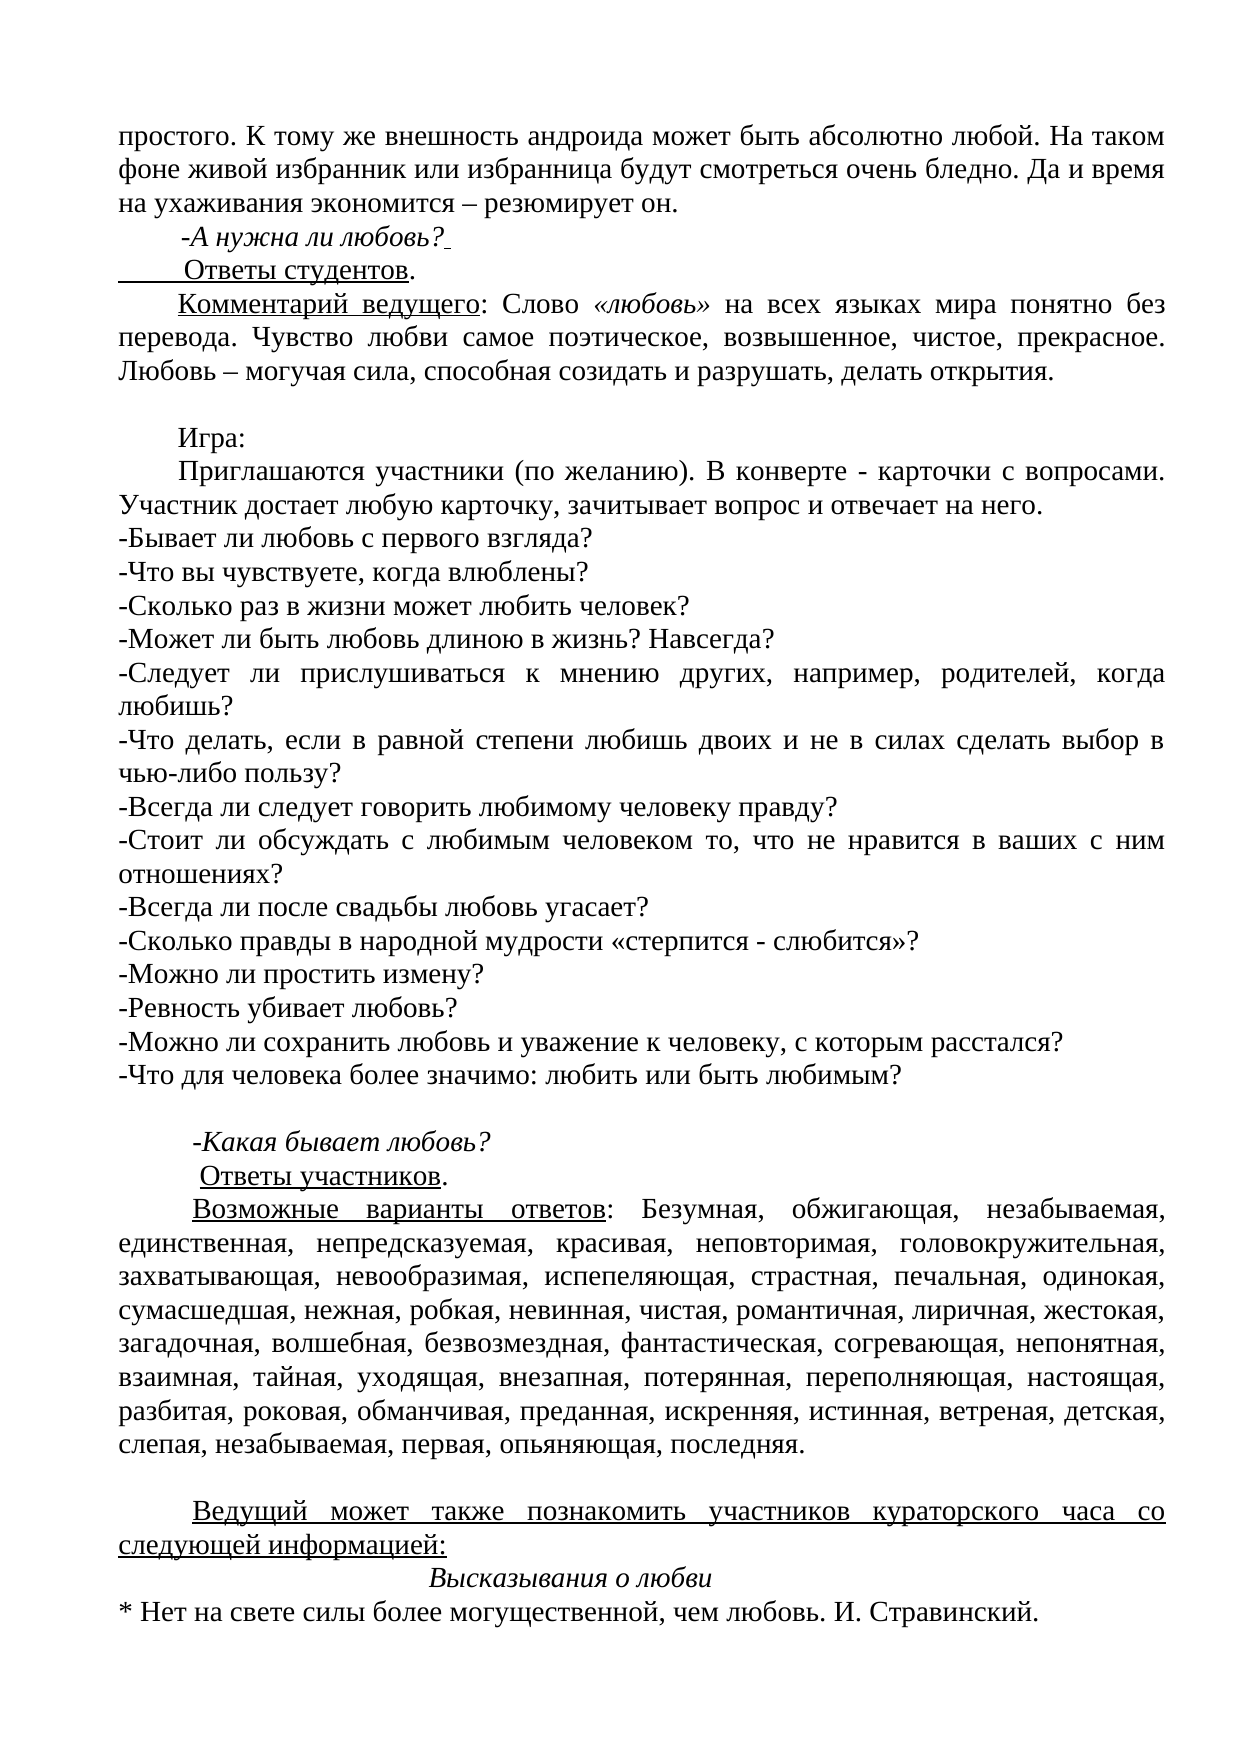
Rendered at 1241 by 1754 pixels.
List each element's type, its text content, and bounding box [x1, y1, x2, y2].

text * Нет на свете силы более могущественной, чем любовь. И. Стравинский. [118, 1594, 1166, 1627]
text Ответы студентов. [118, 252, 1166, 286]
text -Ревность убивает любовь? [118, 990, 1166, 1024]
text -Можно ли простить измену? [118, 957, 1166, 990]
text Приглашаются участники (по желанию). В конверте - карточки с вопросами. Участник достает любую карточку, зачитывает вопрос и отвечает на него. [118, 453, 1166, 521]
text Высказывания о любви [118, 1560, 1166, 1594]
text -Какая бывает любовь? [118, 1124, 1166, 1158]
text -Что делать, если в равной степени любишь двоих и не в силах сделать выбор в чью-либо пользу? [118, 722, 1166, 789]
text -Всегда ли после свадьбы любовь угасает? [118, 889, 1166, 923]
text -А нужна ли любовь? [118, 219, 1166, 252]
text -Что для человека более значимо: любить или быть любимым? [118, 1057, 1166, 1091]
text Игра: [118, 420, 1166, 453]
text Комментарий ведущего: Слово «любовь» на всех языках мира понятно без перевода. Чувство любви самое поэтическое, возвышенное, чистое, прекрасное. Любовь – могучая сила, способная созидать и разрушать, делать открытия. [118, 286, 1166, 386]
text Ответы участников. [118, 1158, 1166, 1191]
text -Всегда ли следует говорить любимому человеку правду? [118, 789, 1166, 822]
text -Следует ли прислушиваться к мнению других, например, родителей, когда любишь? [118, 655, 1166, 722]
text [118, 118, 1166, 219]
text -Бывает ли любовь с первого взгляда? [118, 521, 1166, 554]
text -Сколько правды в народной мудрости «стерпится - слюбится»? [118, 923, 1166, 957]
text -Сколько раз в жизни может любить человек? [118, 588, 1166, 621]
text Ведущий может также познакомить участников кураторского часа со следующей информацией: [118, 1493, 1166, 1560]
text Возможные варианты ответов: Безумная, обжигающая, незабываемая, единственная, непредсказуемая, красивая, неповторимая, головокружительная, захватывающая, невообразимая, испепеляющая, страстная, печальная, одинокая, сумасшедшая, нежная, робкая, невинная, чистая, романтичная, лиричная, жестокая, загадочная, волшебная, безвозмездная, фантастическая, согревающая, непонятная, взаимная, тайная, уходящая, внезапная, потерянная, переполняющая, настоящая, разбитая, роковая, обманчивая, преданная, искренняя, истинная, ветреная, детская, слепая, незабываемая, первая, опьяняющая, последняя. [118, 1191, 1166, 1460]
text -Стоит ли обсуждать с любимым человеком то, что не нравится в ваших с ним отношениях? [118, 822, 1166, 889]
text -Что вы чувствуете, когда влюблены? [118, 554, 1166, 588]
text -Может ли быть любовь длиною в жизнь? Навсегда? [118, 621, 1166, 655]
text -Можно ли сохранить любовь и уважение к человеку, с которым расстался? [118, 1024, 1166, 1057]
